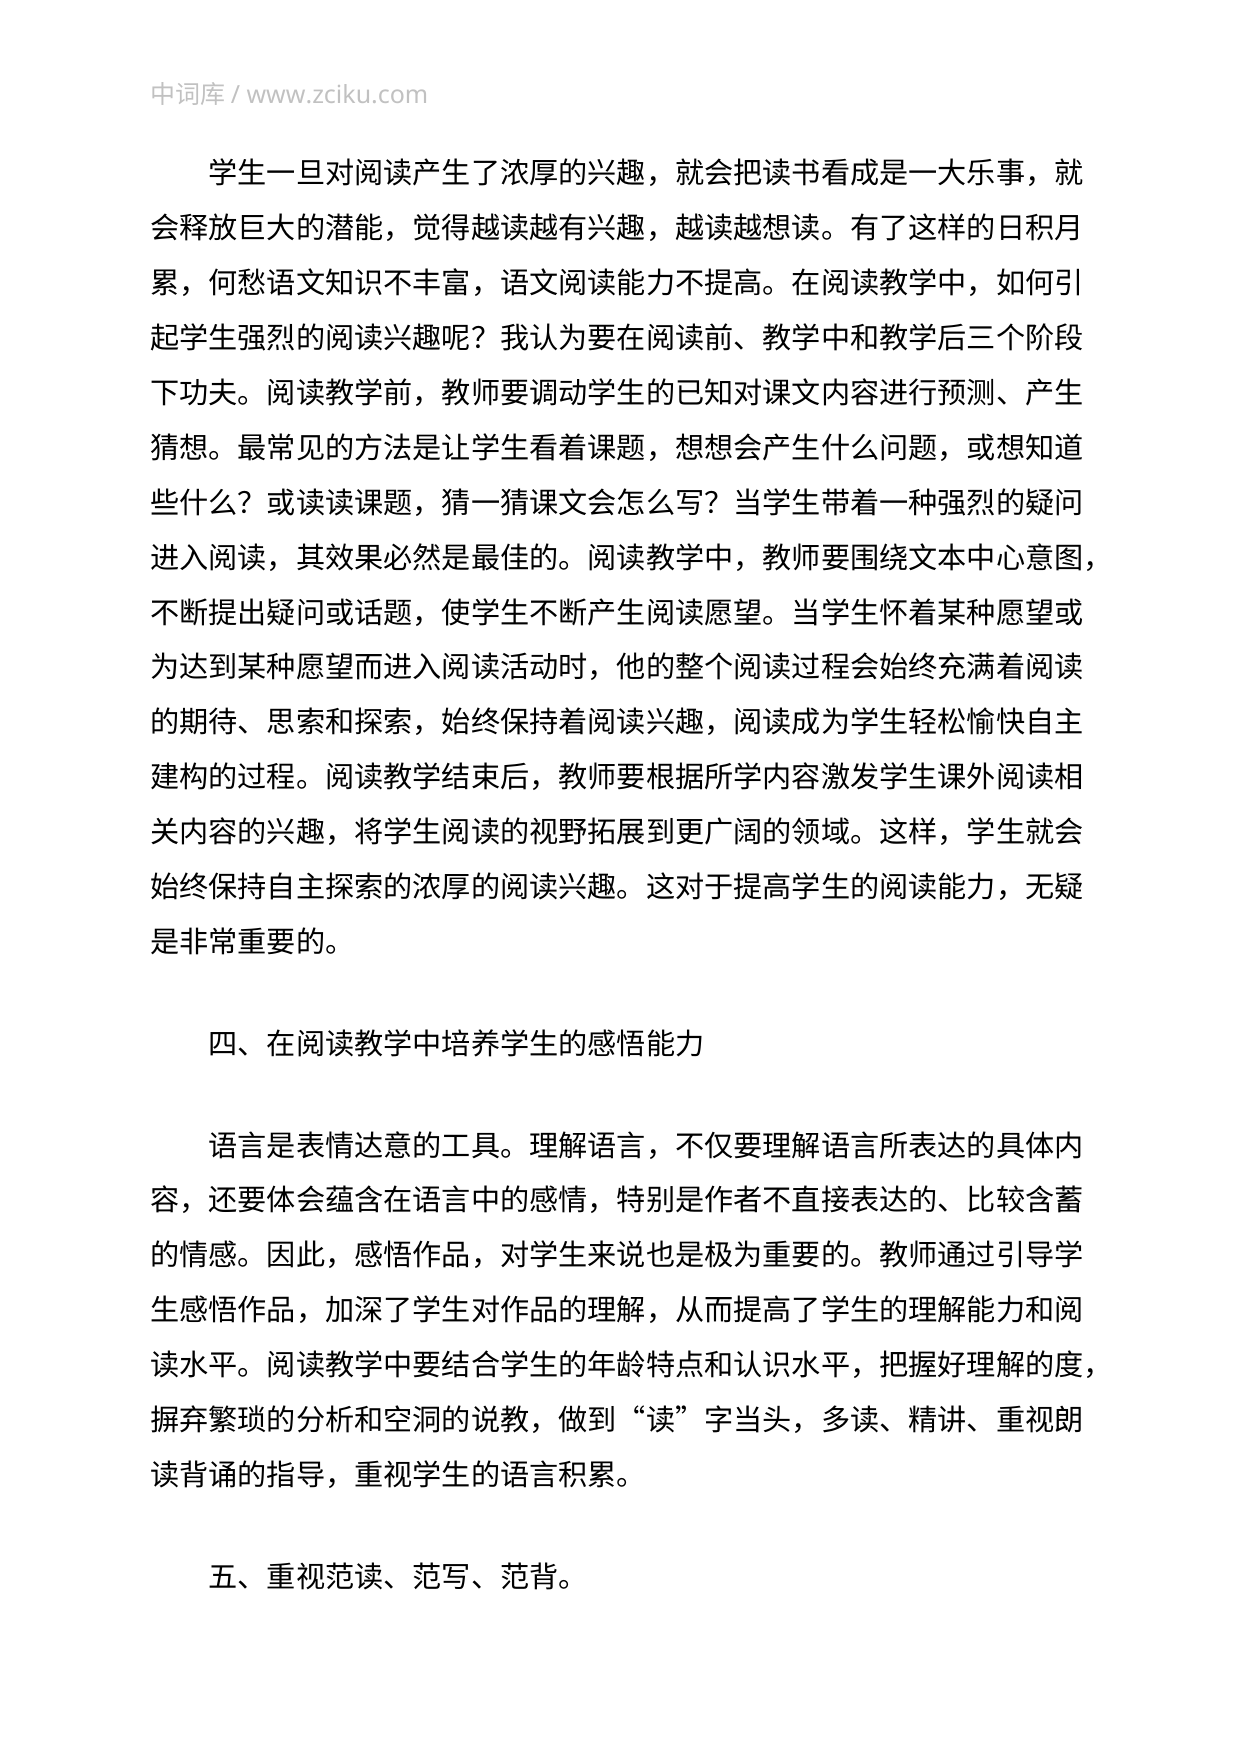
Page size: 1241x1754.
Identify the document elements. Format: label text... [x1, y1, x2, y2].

text 语言是表情达意的工具。理解语言，不仅要理解语言所表达的具体内容，还要体会蕴含在语言中的感情，特别是作者不直接表达的、比较含蓄的情感。因此，感悟作品，对学生来说也是极为重要的。教师通过引导学生感悟作品，加深了学生对作品的理解，从而提高了学生的理解能力和阅读水平。阅读教学中要结合学生的年龄特点和认识水平，把握好理解的度，摒弃繁琐的分析和空洞的说教，做到“读”字当头，多读、精讲、重视朗读背诵的指导，重视学生的语言积累。 [150, 1122, 1090, 1494]
text 五、重视范读、范写、范背。 [150, 1553, 1090, 1596]
text 四、在阅读教学中培养学生的感悟能力 [150, 1020, 1090, 1063]
text 学生一旦对阅读产生了浓厚的兴趣，就会把读书看成是一大乐事，就会释放巨大的潜能，觉得越读越有兴趣，越读越想读。有了这样的日积月累，何愁语文知识不丰富，语文阅读能力不提高。在阅读教学中，如何引起学生强烈的阅读兴趣呢？我认为要在阅读前、教学中和教学后三个阶段下功夫。阅读教学前，教师要调动学生的已知对课文内容进行预测、产生猜想。最常见的方法是让学生看着课题，想想会产生什么问题，或想知道些什么？或读读课题，猜一猜课文会怎么写？当学生带着一种强烈的疑问进入阅读，其效果必然是最佳的。阅读教学中，教师要围绕文本中心意图，不断提出疑问或话题，使学生不断产生阅读愿望。当学生怀着某种愿望或为达到某种愿望而进入阅读活动时，他的整个阅读过程会始终充满着阅读的期待、思索和探索，始终保持着阅读兴趣，阅读成为学生轻松愉快自主建构的过程。阅读教学结束后，教师要根据所学内容激发学生课外阅读相关内容的兴趣，将学生阅读的视野拓展到更广阔的领域。这样，学生就会始终保持自主探索的浓厚的阅读兴趣。这对于提高学生的阅读能力，无疑是非常重要的。 [150, 150, 1090, 961]
